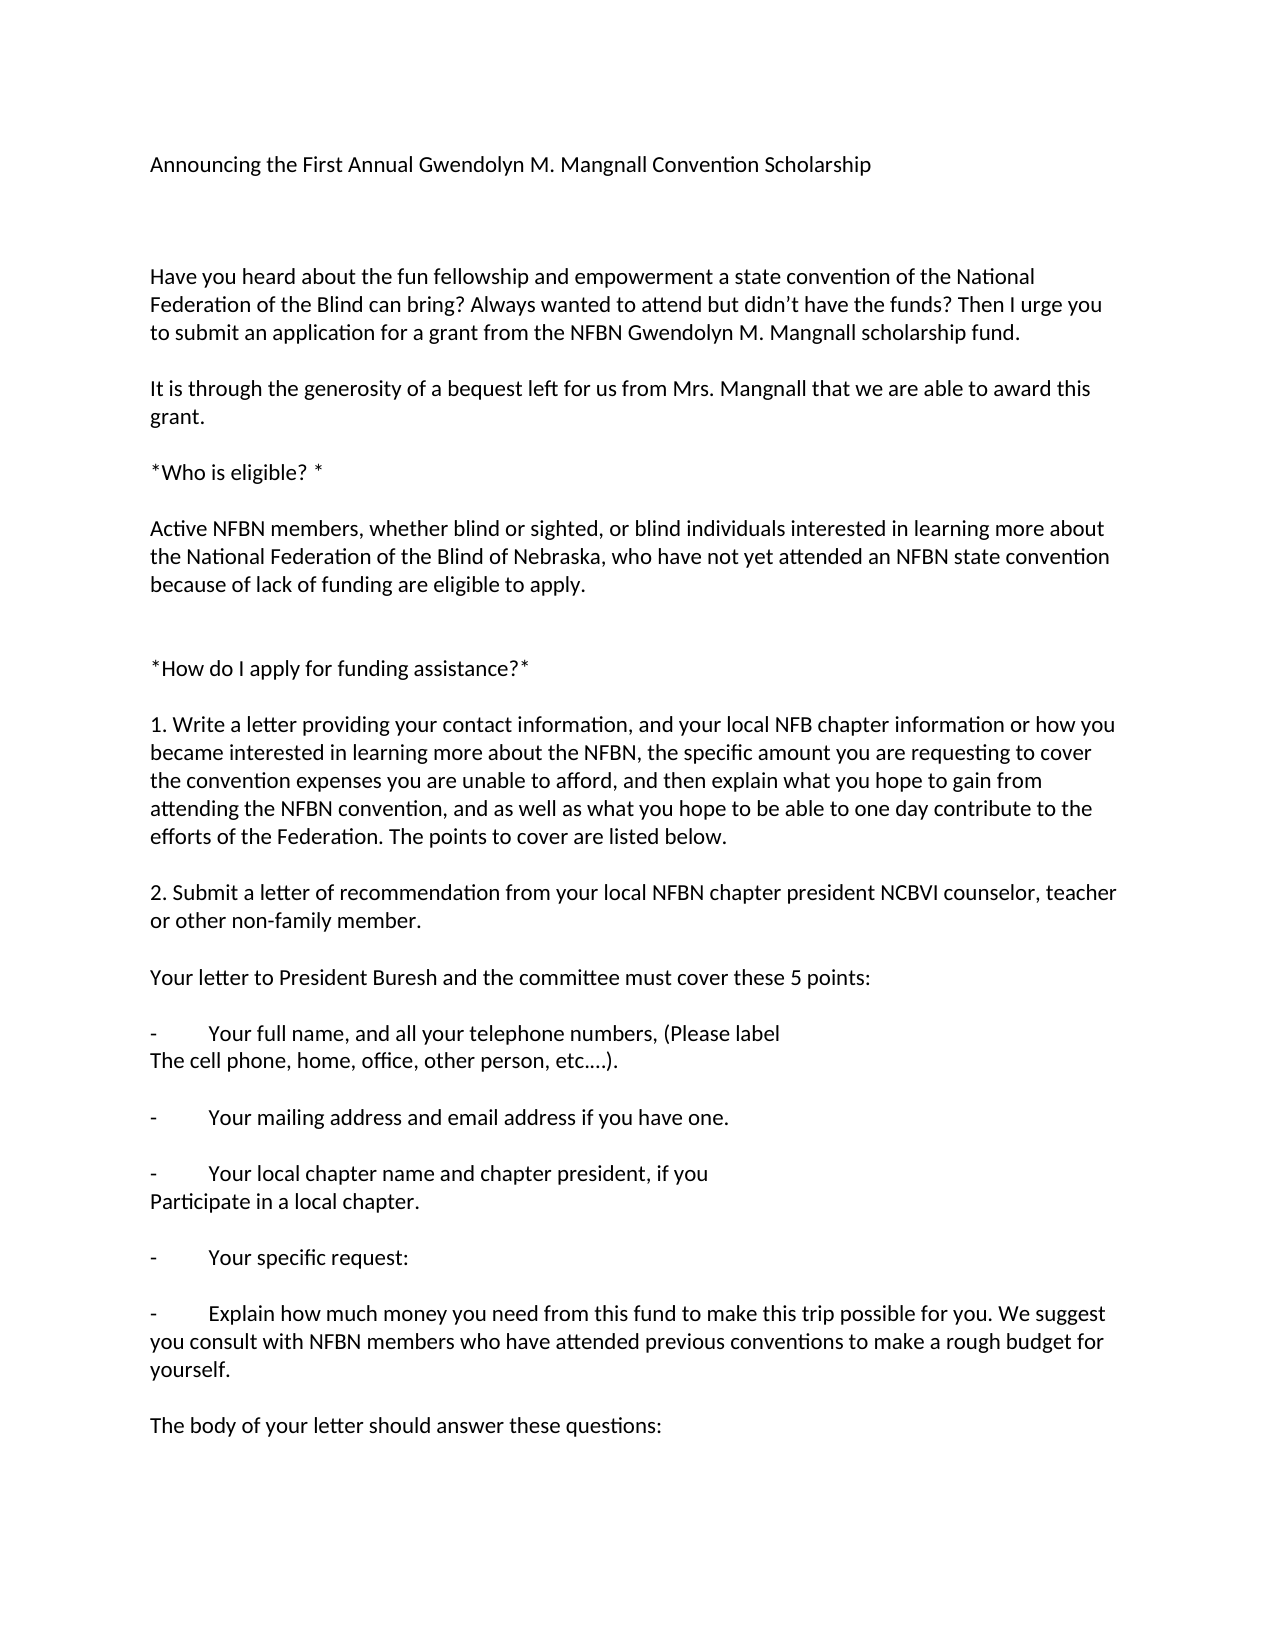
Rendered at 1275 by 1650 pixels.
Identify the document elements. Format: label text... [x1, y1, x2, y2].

text Have you heard about the fun fellowship and empowerment a state convention of the National Federation of the Blind can bring? Always wanted to attend but didn’t have the funds? Then I urge you to submit an application for a grant from the NFBN Gwendolyn M. Mangnall scholarship fund. [150, 262, 1125, 346]
text 2. Submit a letter of recommendation from your local NFBN chapter president NCBVI counselor, teacher or other non-family member. [150, 878, 1125, 934]
text Participate in a local chapter. [150, 1187, 1125, 1215]
text - Your mailing address and email address if you have one. [150, 1103, 1125, 1131]
text It is through the generosity of a bequest left for us from Mrs. Mangnall that we are able to award this grant. [150, 374, 1125, 430]
text 1. Write a letter providing your contact information, and your local NFB chapter information or how you became interested in learning more about the NFBN, the specific amount you are requesting to cover the convention expenses you are unable to afford, and then explain what you hope to gain from attending the NFBN convention, and as well as what you hope to be able to one day contribute to the efforts of the Federation. The points to cover are listed below. [150, 710, 1125, 851]
text - Your local chapter name and chapter president, if you [150, 1159, 1125, 1187]
text - Your full name, and all your telephone numbers, (Please label [150, 1019, 1125, 1047]
text Active NFBN members, whether blind or sighted, or blind individuals interested in learning more about the National Federation of the Blind of Nebraska, who have not yet attended an NFBN state convention because of lack of funding are eligible to apply. [150, 514, 1125, 598]
text - Your specific request: [150, 1243, 1125, 1271]
text The body of your letter should answer these questions: [150, 1411, 1125, 1439]
text Announcing the First Annual Gwendolyn M. Mangnall Convention Scholarship [150, 150, 1125, 178]
text - Explain how much money you need from this fund to make this trip possible for you. We suggest you consult with NFBN members who have attended previous conventions to make a rough budget for yourself. [150, 1299, 1125, 1383]
text Your letter to President Buresh and the committee must cover these 5 points: [150, 963, 1125, 991]
text *Who is eligible? * [150, 458, 1125, 486]
text *How do I apply for funding assistance?* [150, 654, 1125, 682]
text The cell phone, home, office, other person, etc.…). [150, 1047, 1125, 1075]
